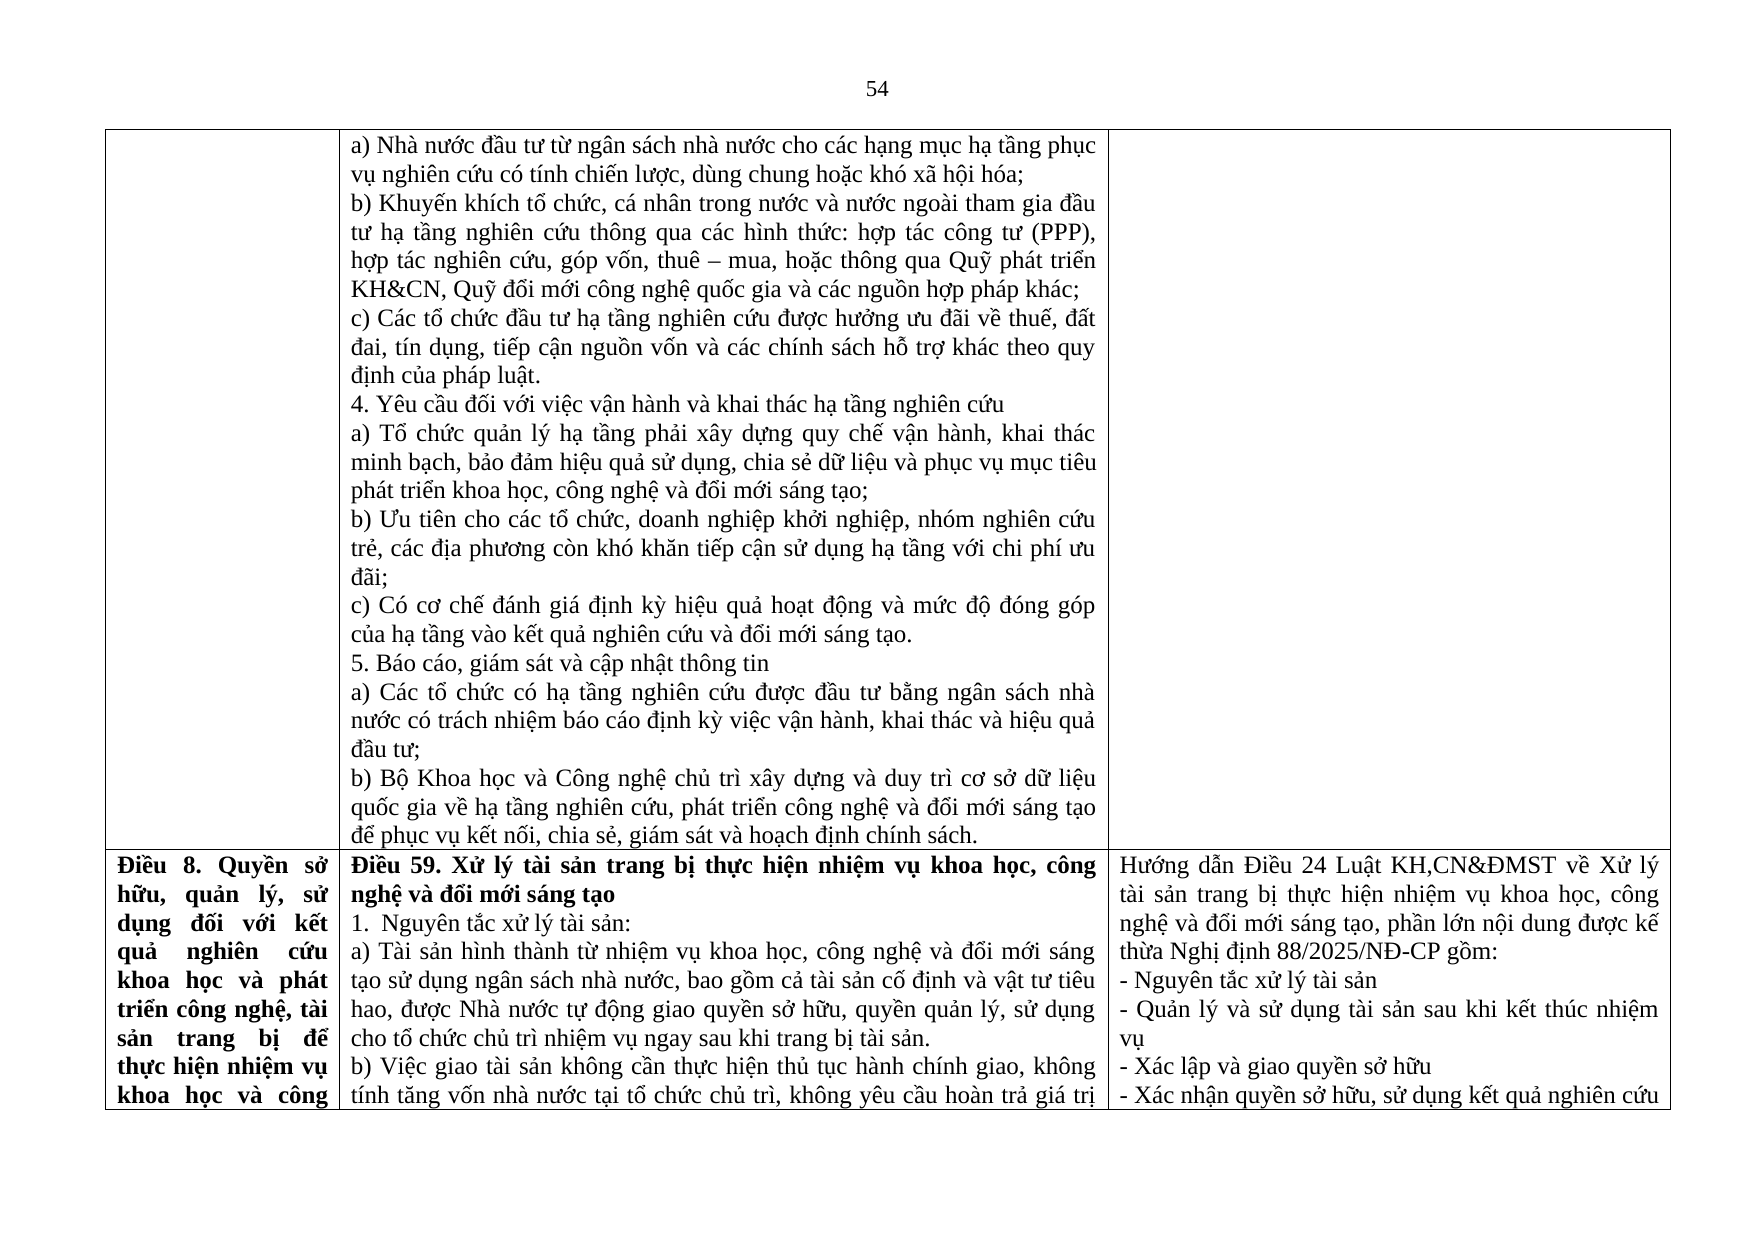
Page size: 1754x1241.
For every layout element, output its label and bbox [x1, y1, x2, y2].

table_cell [106, 850, 339, 1109]
table_cell [340, 130, 1108, 849]
table_cell [340, 850, 1108, 1109]
table_cell [1109, 850, 1670, 1109]
table_cell [106, 130, 339, 849]
table_cell [1109, 130, 1670, 849]
